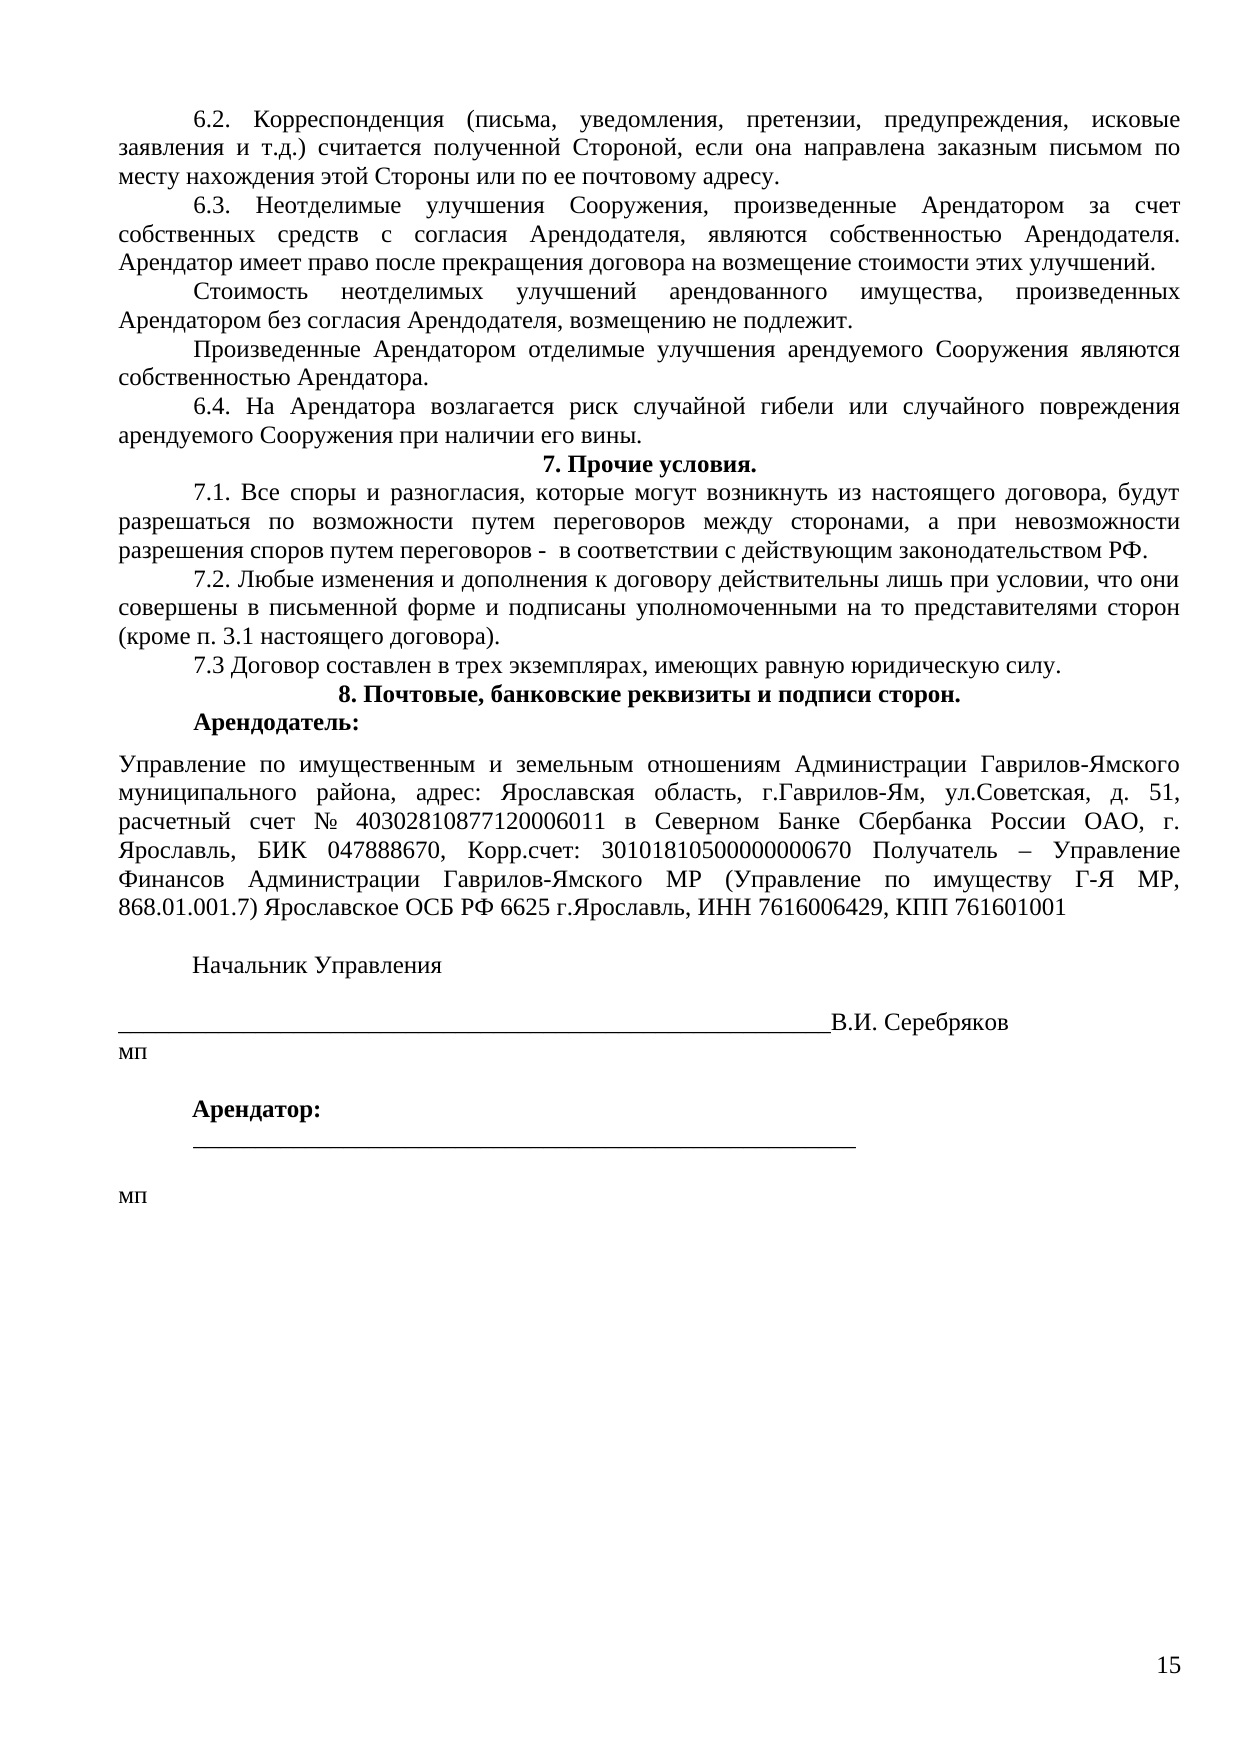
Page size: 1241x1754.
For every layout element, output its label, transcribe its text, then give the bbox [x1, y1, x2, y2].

text Арендодатель: [193, 707, 1181, 736]
text _____________________________________________________ [118, 1122, 1181, 1151]
text 7.1. Все споры и разногласия, которые могут возникнуть из настоящего договора, будут разрешаться по возможности путем переговоров между сторонами, а при невозможности разрешения споров путем переговоров - в соответствии с действующим законодательством РФ. [118, 477, 1181, 564]
text 7.3 Договор составлен в трех экземплярах, имеющих равную юридическую силу. [118, 650, 1181, 679]
text 6.4. На Арендатора возлагается риск случайной гибели или случайного повреждения арендуемого Сооружения при наличии его вины. [118, 391, 1181, 449]
text Стоимость неотделимых улучшений арендованного имущества, произведенных Арендатором без согласия Арендодателя, возмещению не подлежит. [118, 276, 1181, 334]
text 7.2. Любые изменения и дополнения к договору действительны лишь при условии, что они совершены в письменной форме и подписаны уполномоченными на то представителями сторон (кроме п. 3.1 настоящего договора). [118, 564, 1181, 650]
text Арендатор: [118, 1094, 1181, 1122]
text Произведенные Арендатором отделимые улучшения арендуемого Сооружения являются собственностью Арендатора. [118, 334, 1181, 391]
text 6.3. Неотделимые улучшения Сооружения, произведенные Арендатором за счет собственных средств с согласия Арендодателя, являются собственностью Арендодателя. Арендатор имеет право после прекращения договора на возмещение стоимости этих улучшений. [118, 190, 1181, 276]
text мп [118, 1036, 1181, 1065]
text 7. Прочие условия. [118, 449, 1181, 477]
text мп [118, 1180, 1181, 1209]
text _________________________________________________________В.И. Серебряков [118, 1007, 1181, 1036]
text Управление по имущественным и земельным отношениям Администрации Гаврилов-Ямского муниципального района, адрес: Ярославская область, г.Гаврилов-Ям, ул.Советская, д. 51, расчетный счет № 40302810877120006011 в Северном Банке Сбербанка России ОАО, г. Ярославль, БИК 047888670, Корр.счет: 30101810500000000670 Получатель – Управление Финансов Администрации Гаврилов-Ямского МР (Управление по имуществу Г-Я МР, 868.01.001.7) Ярославское ОСБ РФ 6625 г.Ярославль, ИНН 7616006429, КПП 761601001 [118, 749, 1181, 921]
text 8. Почтовые, банковские реквизиты и подписи сторон. [118, 679, 1181, 707]
text 6.2. Корреспонденция (письма, уведомления, претензии, предупреждения, исковые заявления и т.д.) считается полученной Стороной, если она направлена заказным письмом по месту нахождения этой Стороны или по ее почтовому адресу. [118, 104, 1181, 190]
text Начальник Управления [118, 950, 1181, 979]
